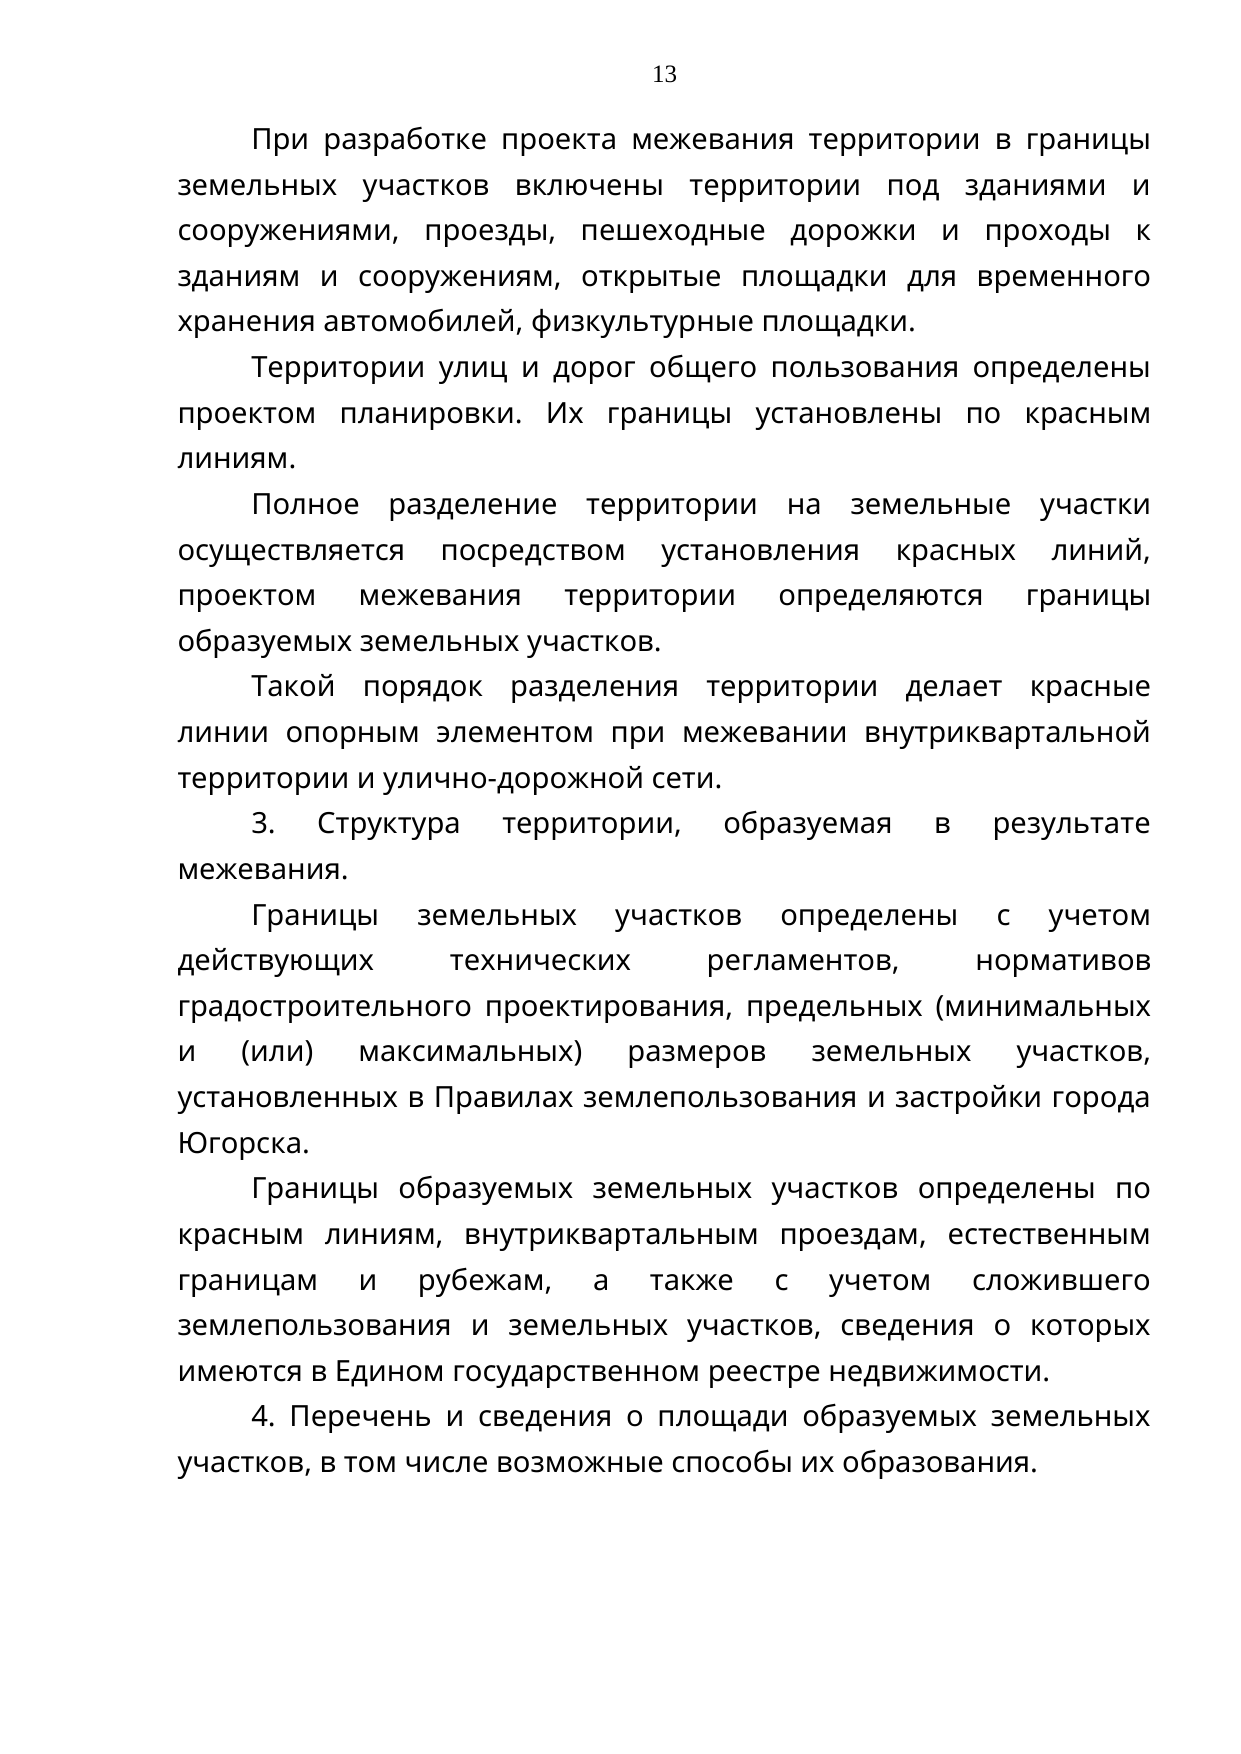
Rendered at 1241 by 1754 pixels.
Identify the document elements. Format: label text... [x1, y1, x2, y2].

text Такой порядок разделения территории делает красные линии опорным элементом при межевании внутриквартальной территории и улично-дорожной сети. [177, 666, 1152, 797]
text 4. Перечень и сведения о площади образуемых земельных участков, в том числе возможные способы их образования. [177, 1396, 1152, 1481]
text Территории улиц и дорог общего пользования определены проектом планировки. Их границы установлены по красным линиям. [177, 346, 1152, 477]
text 3. Структура территории, образуемая в результате межевания. [177, 802, 1152, 888]
text При разработке проекта межевания территории в границы земельных участков включены территории под зданиями и сооружениями, проезды, пешеходные дорожки и проходы к зданиям и сооружениям, открытые площадки для временного хранения автомобилей, физкультурные площадки. [177, 118, 1152, 340]
text Границы земельных участков определены с учетом действующих технических регламентов, нормативов градостроительного проектирования, предельных (минимальных и (или) максимальных) размеров земельных участков, установленных в Правилах землепользования и застройки города Югорска. [177, 894, 1152, 1162]
text Полное разделение территории на земельные участки осуществляется посредством установления красных линий, проектом межевания территории определяются границы образуемых земельных участков. [177, 483, 1152, 660]
text Границы образуемых земельных участков определены по красным линиям, внутриквартальным проездам, естественным границам и рубежам, а также с учетом сложившего землепользования и земельных участков, сведения о которых имеются в Едином государственном реестре недвижимости. [177, 1167, 1152, 1390]
